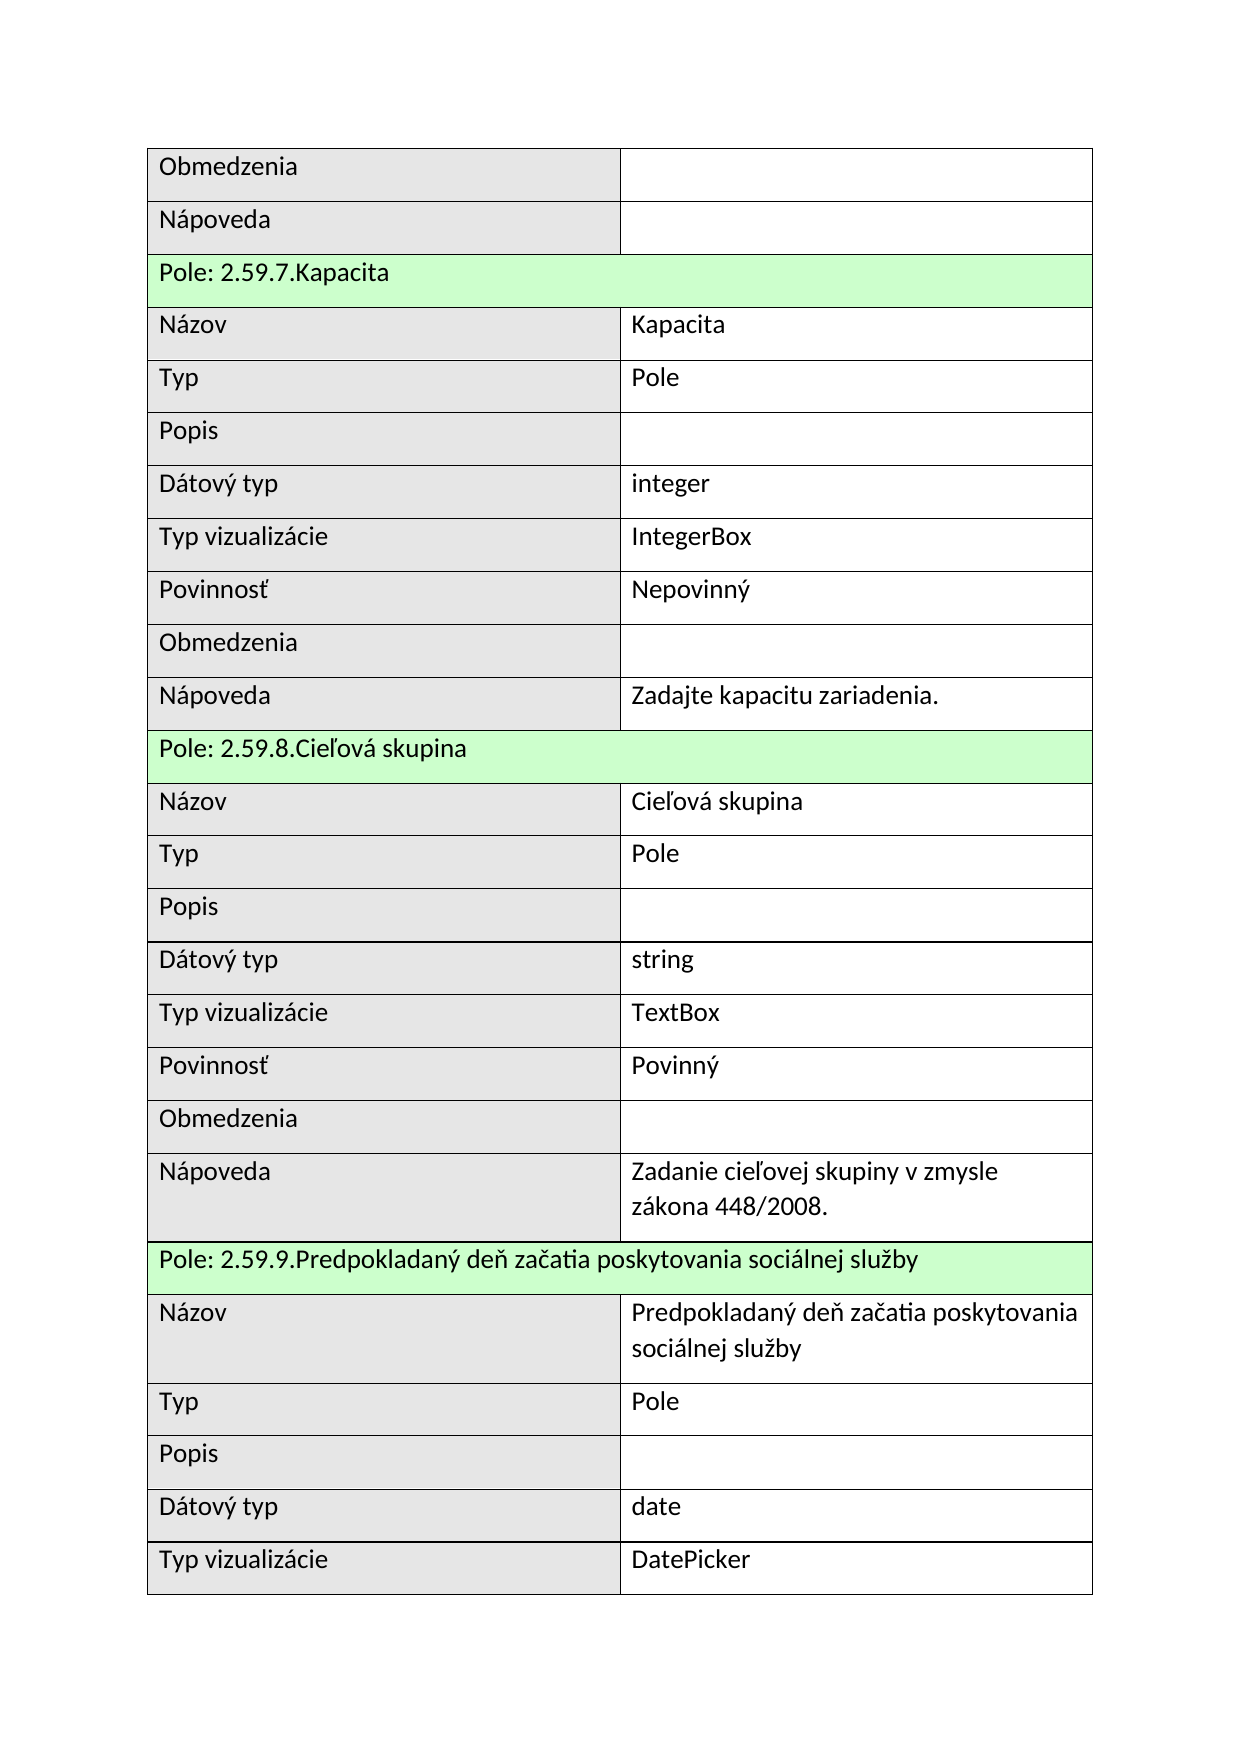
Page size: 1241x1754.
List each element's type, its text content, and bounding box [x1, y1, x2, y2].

table_cell Typ [148, 836, 620, 888]
table_cell Nápoveda [148, 202, 620, 254]
table_cell Typ [148, 1384, 620, 1435]
table_cell Povinnosť [148, 1048, 620, 1100]
table_cell Predpokladaný deň začatia poskytovania sociálnej služby [621, 1295, 1092, 1383]
table_cell Pole: 2.59.9.Predpokladaný deň začatia poskytovania sociálnej služby [148, 1243, 1092, 1294]
table_cell Typ vizualizácie [148, 1543, 620, 1594]
table_cell [621, 1436, 1092, 1488]
table_cell Názov [148, 784, 620, 835]
table_cell Obmedzenia [148, 149, 620, 201]
table_cell Popis [148, 1436, 620, 1488]
table_cell Pole [621, 836, 1092, 888]
table_cell Dátový typ [148, 466, 620, 518]
table_cell Obmedzenia [148, 625, 620, 677]
table_cell Popis [148, 889, 620, 941]
table_cell Nápoveda [148, 678, 620, 730]
table_cell Popis [148, 413, 620, 465]
table_cell integer [621, 466, 1092, 518]
table_cell Názov [148, 1295, 620, 1383]
table_cell Zadanie cieľovej skupiny v zmysle zákona 448/2008. [621, 1154, 1092, 1241]
table_cell [621, 413, 1092, 465]
table_cell Nepovinný [621, 572, 1092, 624]
table_cell [621, 625, 1092, 677]
table_cell Pole: 2.59.7.Kapacita [148, 255, 1092, 307]
table_cell [621, 1101, 1092, 1153]
table_cell Typ [148, 361, 620, 412]
table_cell Dátový typ [148, 1490, 620, 1541]
table_cell Nápoveda [148, 1154, 620, 1241]
table_cell string [621, 943, 1092, 994]
table_cell Typ vizualizácie [148, 995, 620, 1047]
table_cell Cieľová skupina [621, 784, 1092, 835]
table_cell [621, 202, 1092, 254]
table_cell Povinnosť [148, 572, 620, 624]
table_cell TextBox [621, 995, 1092, 1047]
table_cell DatePicker [621, 1543, 1092, 1594]
table_cell Názov [148, 308, 620, 359]
table_cell Zadajte kapacitu zariadenia. [621, 678, 1092, 730]
table_cell date [621, 1490, 1092, 1541]
table_cell [621, 149, 1092, 201]
table_cell Pole [621, 361, 1092, 412]
table_cell Kapacita [621, 308, 1092, 359]
table_cell IntegerBox [621, 519, 1092, 571]
table_cell Dátový typ [148, 943, 620, 994]
table_cell [621, 889, 1092, 941]
table_cell Obmedzenia [148, 1101, 620, 1153]
table_cell Pole [621, 1384, 1092, 1435]
table_cell Pole: 2.59.8.Cieľová skupina [148, 731, 1092, 783]
table_cell Povinný [621, 1048, 1092, 1100]
table_cell Typ vizualizácie [148, 519, 620, 571]
